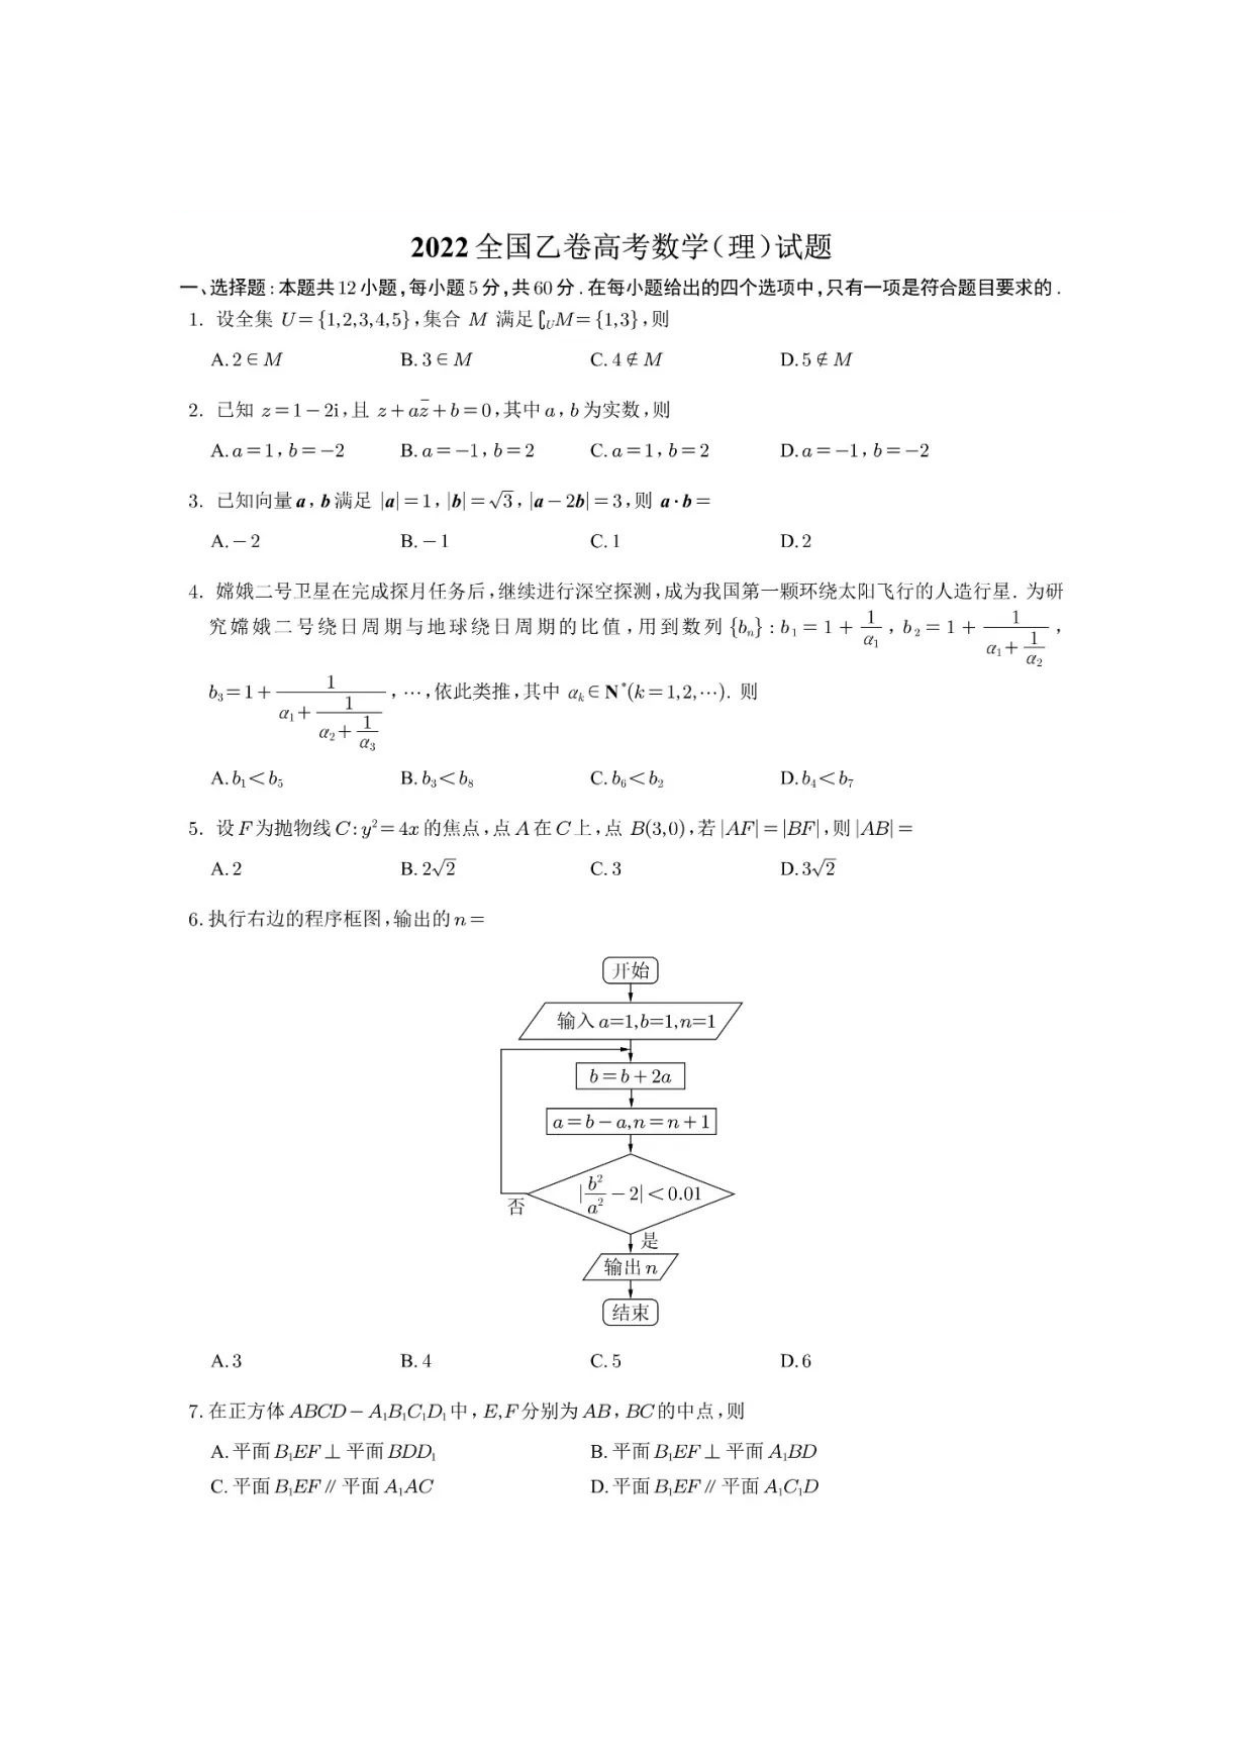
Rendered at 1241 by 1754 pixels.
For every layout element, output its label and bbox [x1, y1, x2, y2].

picture [75, 210, 1166, 1574]
